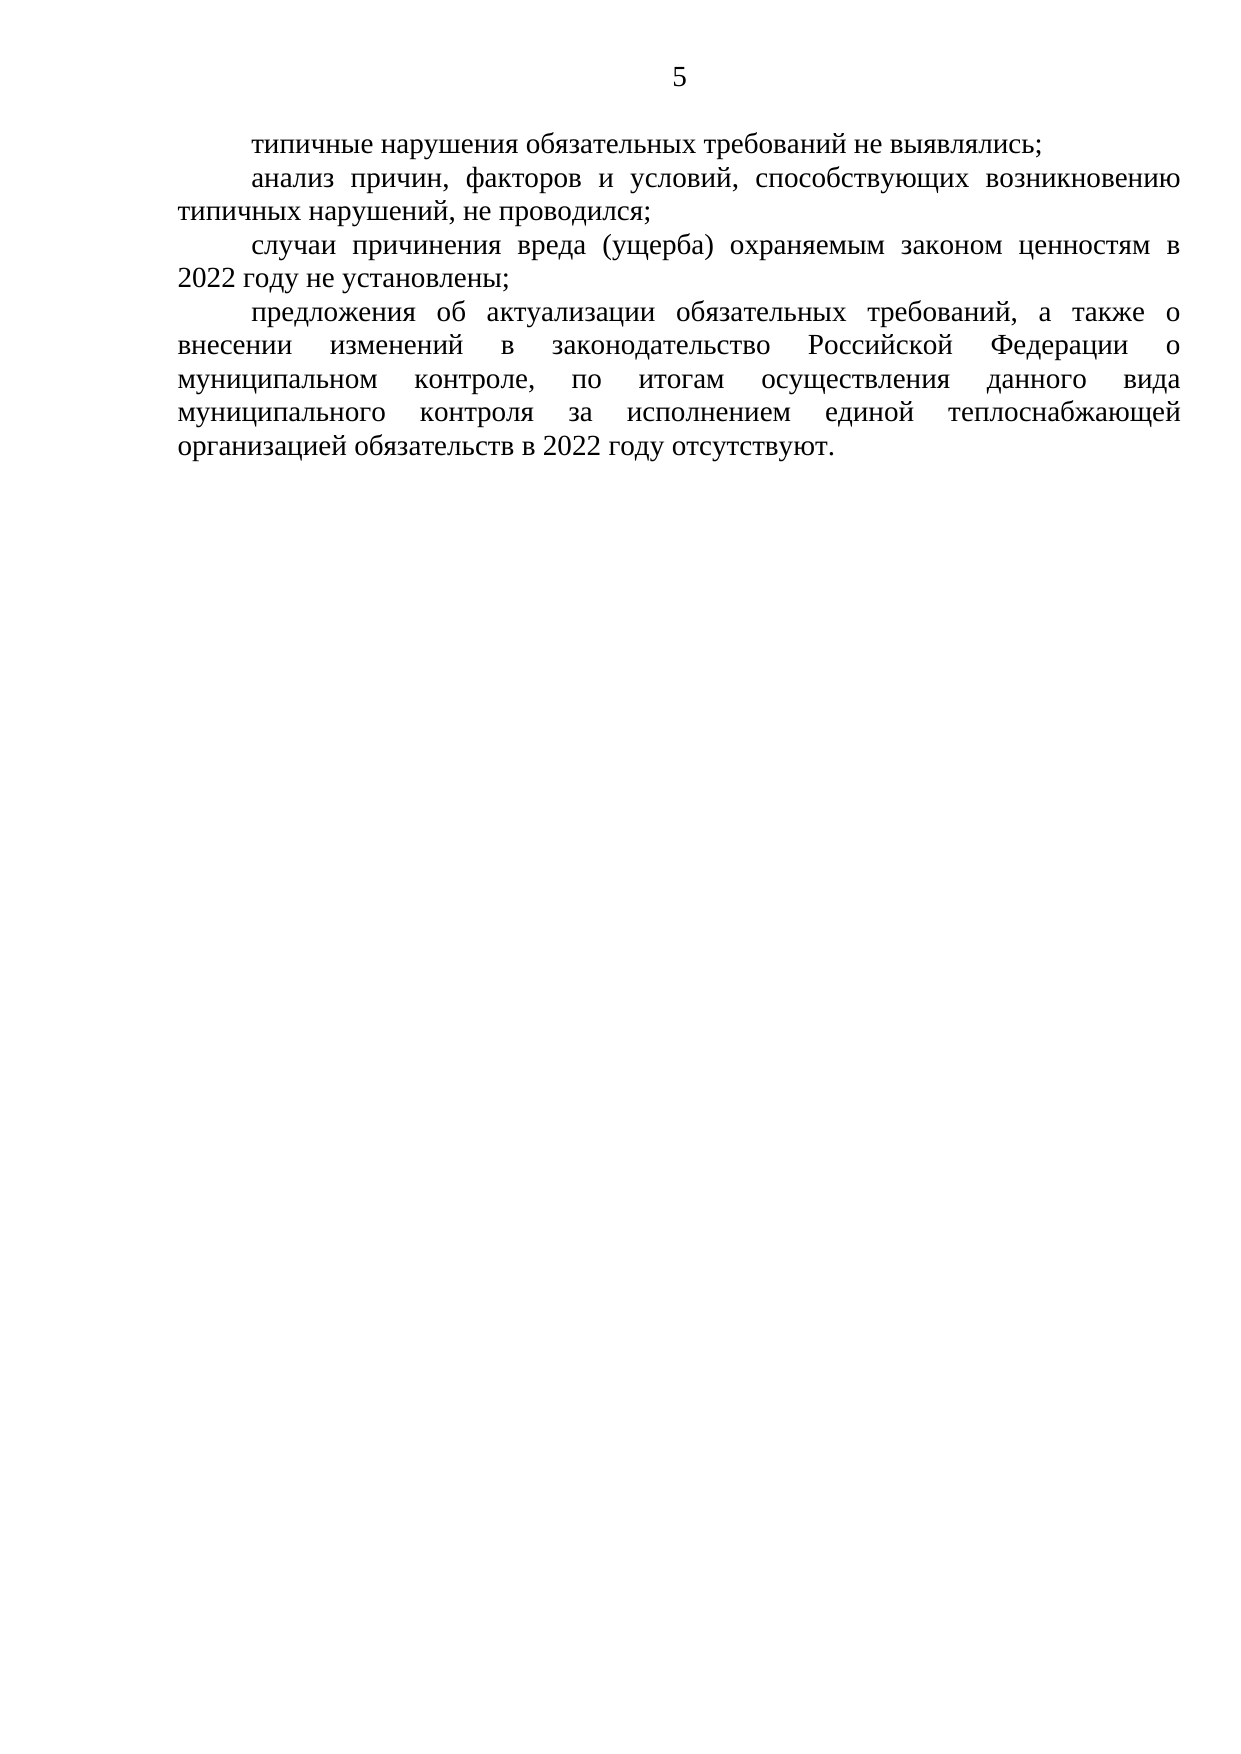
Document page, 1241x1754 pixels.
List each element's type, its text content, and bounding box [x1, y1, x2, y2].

text анализ причин, факторов и условий, способствующих возникновению типичных нарушений, не проводился; [177, 160, 1181, 227]
text предложения об актуализации обязательных требований, а также о внесении изменений в законодательство Российской Федерации о муниципальном контроле, по итогам осуществления данного вида муниципального контроля за исполнением единой теплоснабжающей организацией обязательств в 2022 году отсутствуют. [177, 294, 1181, 462]
text типичные нарушения обязательных требований не выявлялись; [177, 126, 1181, 160]
text случаи причинения вреда (ущерба) охраняемым законом ценностям в 2022 году не установлены; [177, 227, 1181, 294]
